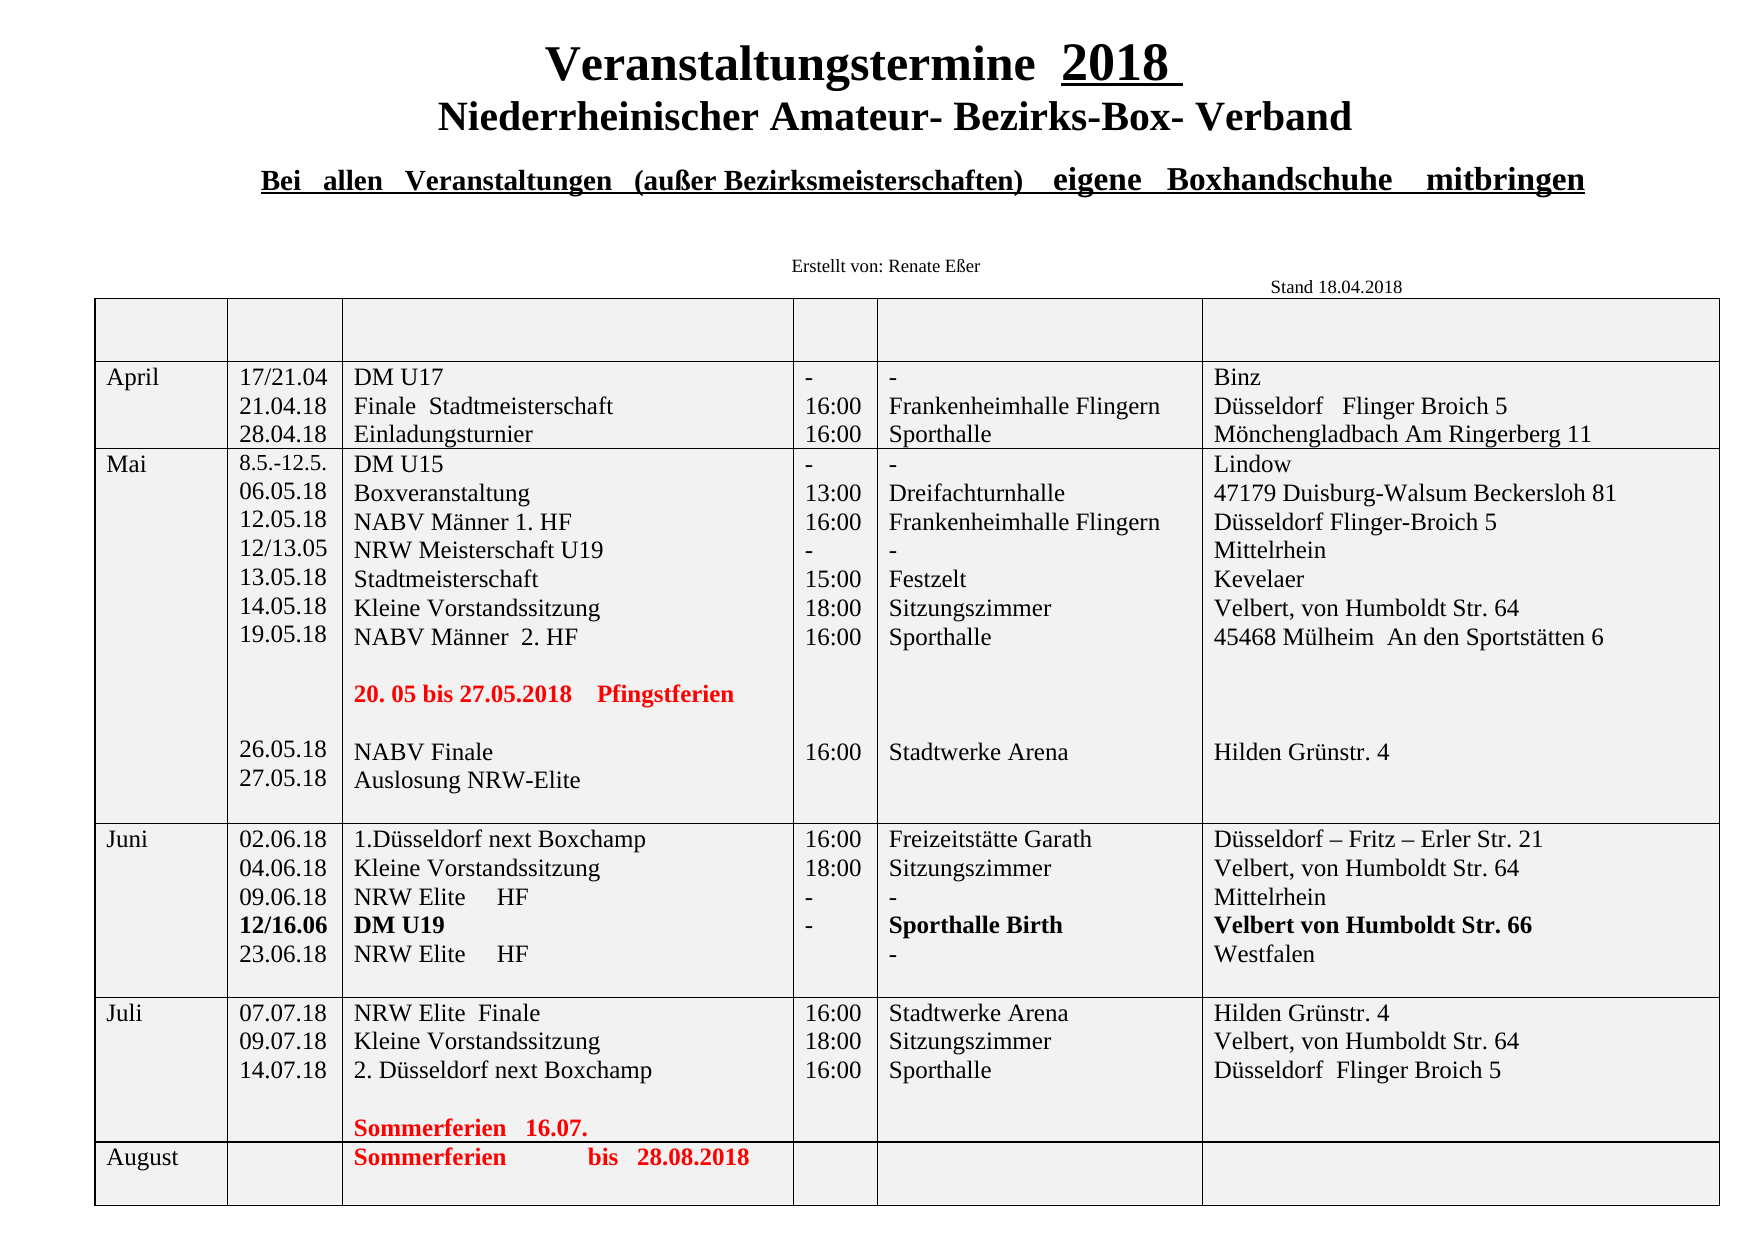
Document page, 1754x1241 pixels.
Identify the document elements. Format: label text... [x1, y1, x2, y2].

table_cell DM U15 Boxveranstaltung NABV Männer 1. HF NRW Meisterschaft U19 Stadtmeisterschaft Kleine Vorstandssitzung NABV Männer 2. HF 20. 05 bis 27.05.2018 Pfingstferien NABV Finale Auslosung NRW-Elite [343, 449, 793, 823]
table_cell Juli [96, 998, 227, 1141]
text Stand 18.04.2018 [94, 276, 1677, 298]
table_cell Düsseldorf – Fritz – Erler Str. 21 Velbert, von Humboldt Str. 64 Mittelrhein Velbert von Humboldt Str. 66 Westfalen [1203, 824, 1719, 997]
table_cell - 13:00 16:00 - 15:00 18:00 16:00 16:00 [794, 449, 877, 823]
table_cell [878, 1143, 1202, 1204]
table_cell 17/21.04 21.04.18 28.04.18 [228, 362, 342, 448]
text Bei allen Veranstaltungen (außer Bezirksmeisterschaften) eigene Boxhandschuhe mitbringen [94, 159, 1677, 197]
table_cell Stadtwerke Arena Sitzungszimmer Sporthalle [878, 998, 1202, 1141]
table_header [96, 299, 227, 361]
table_cell 02.06.18 04.06.18 09.06.18 12/16.06 23.06.18 [228, 824, 342, 997]
table_header [1203, 299, 1719, 361]
table_cell Mai [96, 449, 227, 823]
table_cell April [96, 362, 227, 448]
table_cell [228, 1143, 342, 1204]
table_header [878, 299, 1202, 361]
table_cell NRW Elite Finale Kleine Vorstandssitzung 2. Düsseldorf next Boxchamp Sommerferien 16.07. [343, 998, 793, 1141]
table_cell Lindow 47179 Duisburg-Walsum Beckersloh 81 Düsseldorf Flinger-Broich 5 Mittelrhein Kevelaer Velbert, von Humboldt Str. 64 45468 Mülheim An den Sportstätten 6 Hilden Grünstr. 4 [1203, 449, 1719, 823]
table_cell Freizeitstätte Garath Sitzungszimmer - Sporthalle Birth - [878, 824, 1202, 997]
table_cell Sommerferien bis 28.08.2018 [343, 1143, 793, 1204]
table_cell 8.5.-12.5. 06.05.18 12.05.18 12/13.05 13.05.18 14.05.18 19.05.18 26.05.18 27.05.18 [228, 449, 342, 823]
table_cell - 16:00 16:00 [794, 362, 877, 448]
table_cell [1203, 1143, 1719, 1204]
text Erstellt von: Renate Eßer [94, 255, 1677, 276]
table_cell 16:00 18:00 - - [794, 824, 877, 997]
table_cell - Dreifachturnhalle Frankenheimhalle Flingern - Festzelt Sitzungszimmer Sporthalle Stadtwerke Arena [878, 449, 1202, 823]
table_header [228, 299, 342, 361]
text Veranstaltungstermine 2018 [94, 29, 1677, 92]
table_cell Hilden Grünstr. 4 Velbert, von Humboldt Str. 64 Düsseldorf Flinger Broich 5 [1203, 998, 1719, 1141]
table_cell 1.Düsseldorf next Boxchamp Kleine Vorstandssitzung NRW Elite HF DM U19 NRW Elite HF [343, 824, 793, 997]
table_cell Juni [96, 824, 227, 997]
table_cell DM U17 Finale Stadtmeisterschaft Einladungsturnier [343, 362, 793, 448]
table_cell - Frankenheimhalle Flingern Sporthalle [878, 362, 1202, 448]
table_cell 16:00 18:00 16:00 [794, 998, 877, 1141]
text Niederrheinischer Amateur- Bezirks-Box- Verband [94, 92, 1677, 140]
table_cell [794, 1143, 877, 1204]
table_cell 07.07.18 09.07.18 14.07.18 [228, 998, 342, 1141]
table_header [794, 299, 877, 361]
table_cell Binz Düsseldorf Flinger Broich 5 Mönchengladbach Am Ringerberg 11 [1203, 362, 1719, 448]
table_header [343, 299, 793, 361]
table_cell August [96, 1143, 227, 1204]
